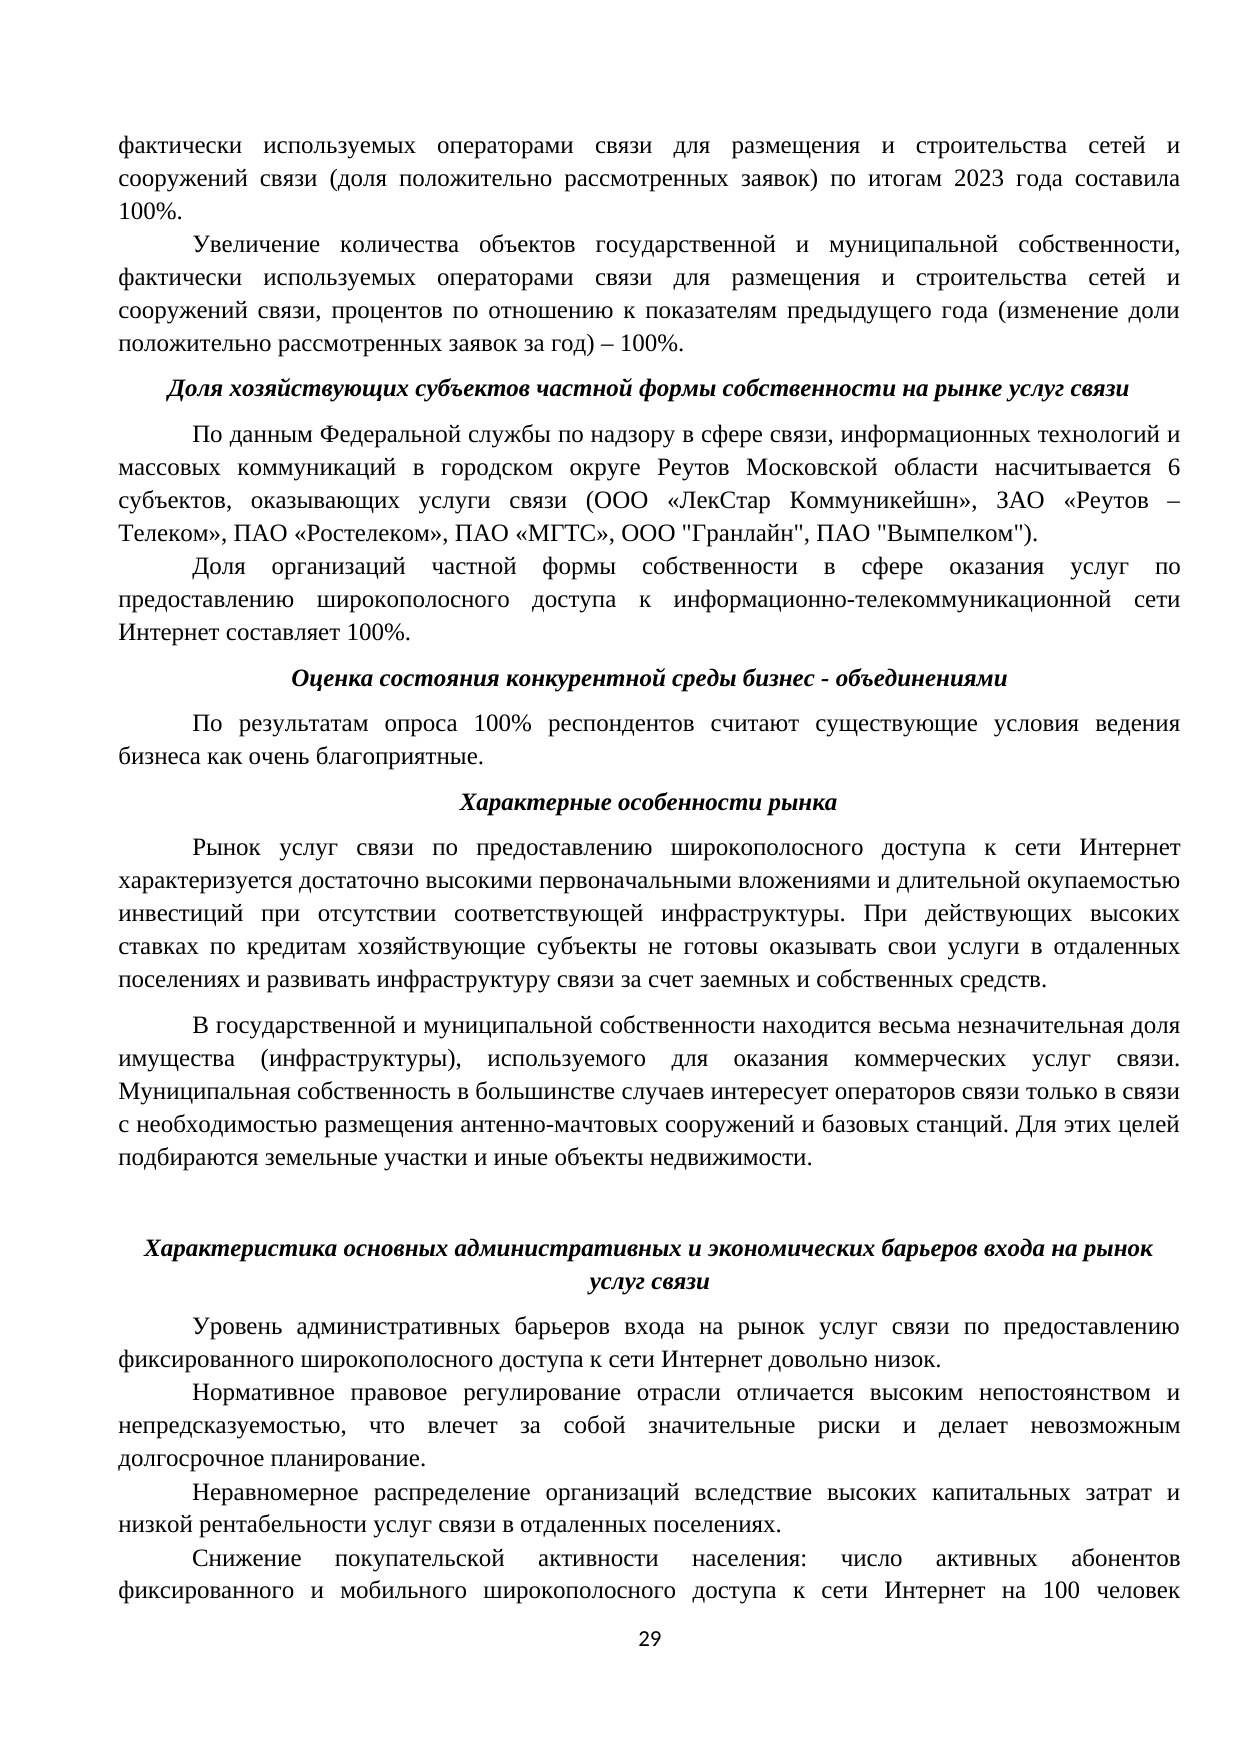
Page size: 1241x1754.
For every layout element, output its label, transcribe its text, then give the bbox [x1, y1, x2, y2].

text Рынок услуг связи по предоставлению широкополосного доступа к сети Интернет характеризуется достаточно высокими первоначальными вложениями и длительной окупаемостью инвестиций при отсутствии соответствующей инфраструктуры. При действующих высоких ставках по кредитам хозяйствующие субъекты не готовы оказывать свои услуги в отдаленных поселениях и развивать инфраструктуру связи за счет заемных и собственных средств. [118, 832, 1181, 993]
text Доля хозяйствующих субъектов частной формы собственности на рынке услуг связи [118, 373, 1181, 402]
text Доля организаций частной формы собственности в сфере оказания услуг по предоставлению широкополосного доступа к информационно-телекоммуникационной сети Интернет составляет 100%. [118, 551, 1181, 646]
text Неравномерное распределение организаций вследствие высоких капитальных затрат и низкой рентабельности услуг связи в отдаленных поселениях. [118, 1477, 1181, 1538]
text Характеристика основных административных и экономических барьеров входа на рынок услуг связи [118, 1233, 1181, 1295]
text Увеличение количества объектов государственной и муниципальной собственности, фактически используемых операторами связи для размещения и строительства сетей и сооружений связи, процентов по отношению к показателям предыдущего года (изменение доли положительно рассмотренных заявок за год) – 100%. [118, 229, 1181, 357]
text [118, 1543, 1181, 1604]
text По результатам опроса 100% респондентов считают существующие условия ведения бизнеса как очень благоприятные. [118, 708, 1181, 770]
text По данным Федеральной службы по надзору в сфере связи, информационных технологий и массовых коммуникаций в городском округе Реутов Московской области насчитывается 6 субъектов, оказывающих услуги связи (ООО «ЛекСтар Коммуникейшн», ЗАО «Реутов – Телеком», ПАО «Ростелеком», ПАО «МГТС», ООО "Гранлайн", ПАО "Вымпелком"). [118, 419, 1181, 547]
text Оценка состояния конкурентной среды бизнес - объединениями [118, 663, 1181, 691]
text Нормативное правовое регулирование отрасли отличается высоким непостоянством и непредсказуемостью, что влечет за собой значительные риски и делает невозможным долгосрочное планирование. [118, 1377, 1181, 1472]
text Характерные особенности рынка [118, 787, 1181, 815]
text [118, 130, 1181, 224]
text Уровень административных барьеров входа на рынок услуг связи по предоставлению фиксированного широкополосного доступа к сети Интернет довольно низок. [118, 1311, 1181, 1373]
text В государственной и муниципальной собственности находится весьма незначительная доля имущества (инфраструктуры), используемого для оказания коммерческих услуг связи. Муниципальная собственность в большинстве случаев интересует операторов связи только в связи с необходимостью размещения антенно-мачтовых сооружений и базовых станций. Для этих целей подбираются земельные участки и иные объекты недвижимости. [118, 1010, 1181, 1171]
